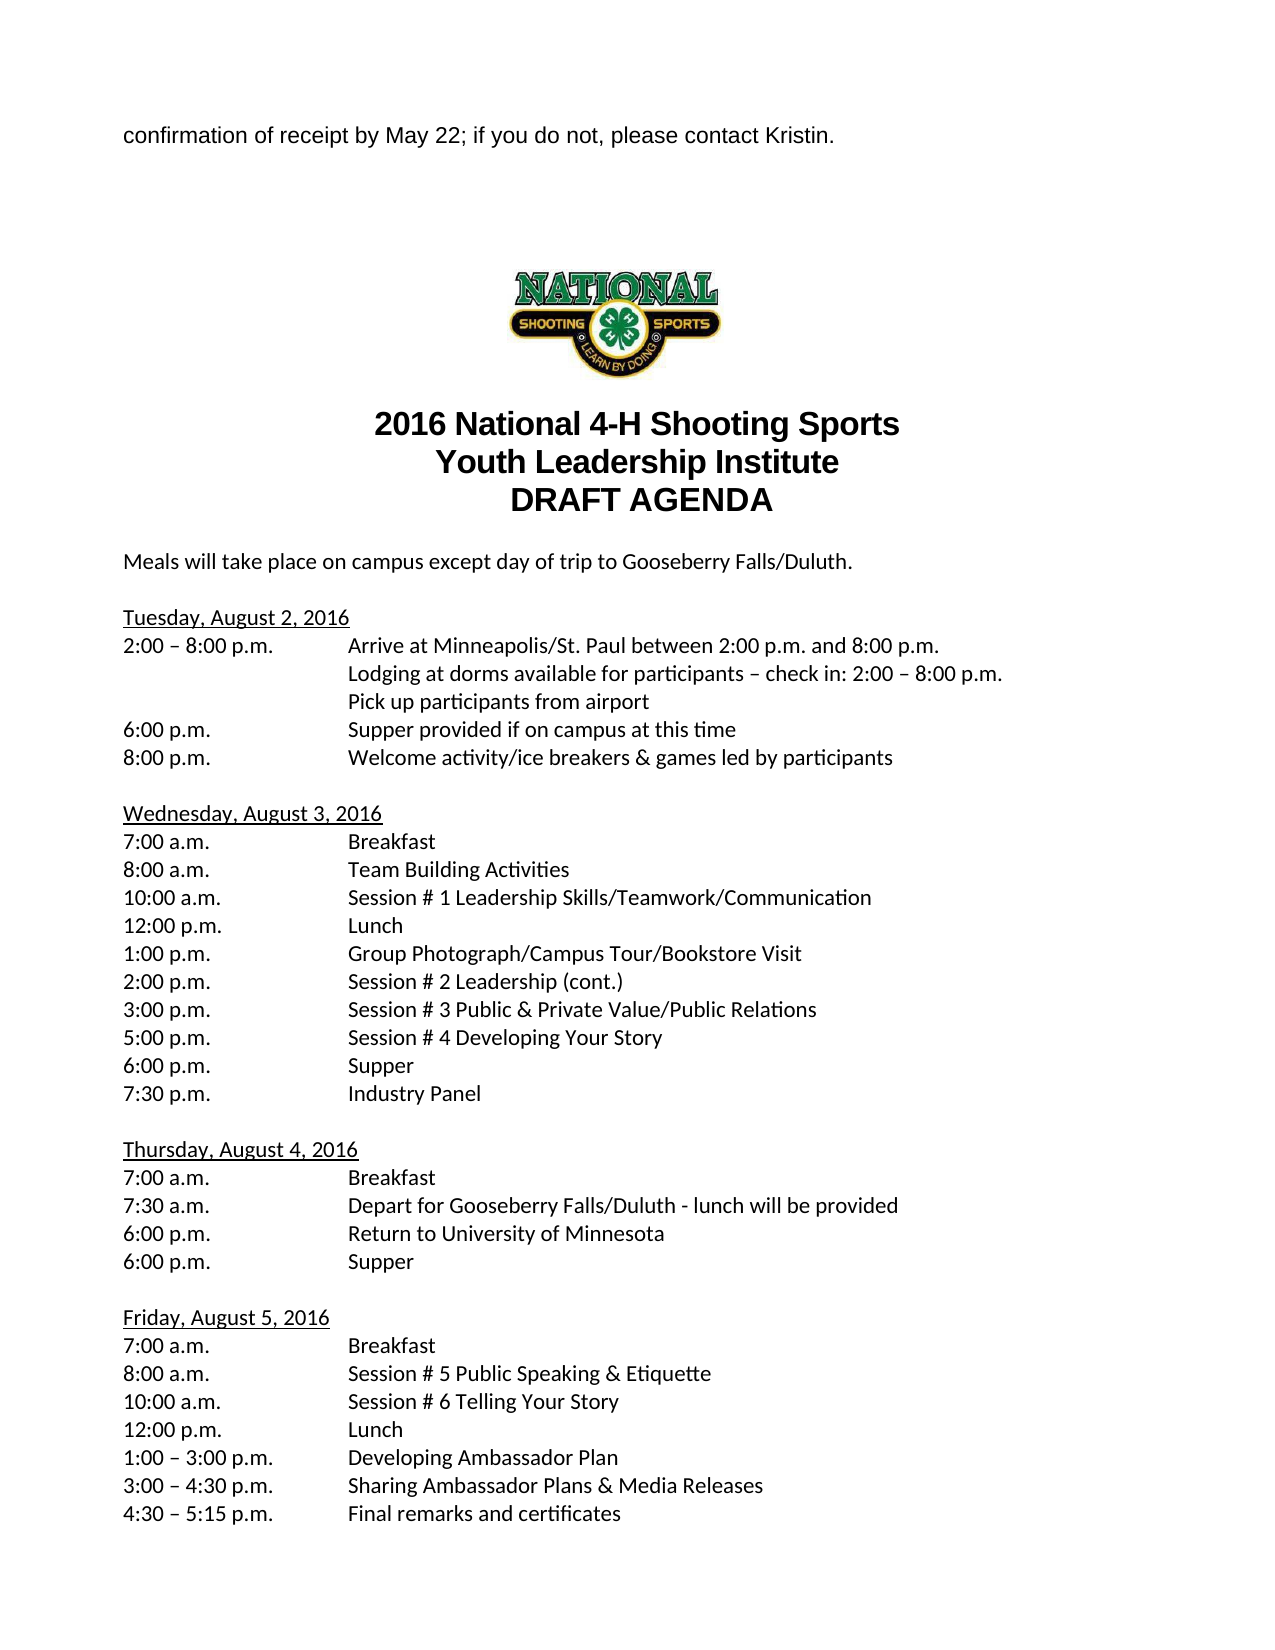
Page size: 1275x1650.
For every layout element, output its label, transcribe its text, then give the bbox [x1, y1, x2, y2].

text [123, 103, 1145, 154]
text 7:00 a.m. Breakfast [123, 1331, 1148, 1359]
text Meals will take place on campus except day of trip to Gooseberry Falls/Duluth. [123, 547, 1148, 575]
text 7:00 a.m. Breakfast [123, 1163, 1148, 1191]
text 10:00 a.m. Session # 1 Leadership Skills/Teamwork/Communication [123, 883, 1148, 911]
text Pick up participants from airport [123, 687, 1148, 715]
text 10:00 a.m. Session # 6 Telling Your Story [123, 1387, 1148, 1416]
text 5:00 p.m. Session # 4 Developing Your Story [123, 1023, 1148, 1051]
text 1:00 – 3:00 p.m. Developing Ambassador Plan [123, 1443, 1148, 1472]
text 3:00 – 4:30 p.m. Sharing Ambassador Plans & Media Releases [123, 1472, 1148, 1499]
text 2:00 – 8:00 p.m. Arrive at Minneapolis/St. Paul between 2:00 p.m. and 8:00 p.m. [123, 631, 1148, 659]
text 2016 National 4-H Shooting Sports [127, 403, 1148, 442]
text 2:00 p.m. Session # 2 Leadership (cont.) [123, 967, 1148, 995]
text 3:00 p.m. Session # 3 Public & Private Value/Public Relations [123, 995, 1148, 1023]
text Youth Leadership Institute [127, 442, 1148, 480]
text 7:30 p.m. Industry Panel [123, 1079, 1148, 1107]
text 12:00 p.m. Lunch [123, 1416, 1148, 1443]
text Thursday, August 4, 2016 [123, 1135, 1148, 1163]
text 1:00 p.m. Group Photograph/Campus Tour/Bookstore Visit [123, 939, 1148, 967]
text 8:00 a.m. Team Building Activities [123, 855, 1148, 883]
text 4:30 – 5:15 p.m. Final remarks and certificates [123, 1499, 1148, 1528]
text 8:00 a.m. Session # 5 Public Speaking & Etiquette [123, 1359, 1148, 1387]
text DRAFT AGENDA [127, 480, 1148, 519]
text 6:00 p.m. Supper [123, 1247, 1148, 1275]
text 7:30 a.m. Depart for Gooseberry Falls/Duluth - lunch will be provided [123, 1191, 1148, 1219]
picture [507, 269, 724, 383]
text 6:00 p.m. Supper provided if on campus at this time [123, 715, 1148, 743]
text 6:00 p.m. Supper [123, 1051, 1148, 1079]
text Lodging at dorms available for participants – check in: 2:00 – 8:00 p.m. [123, 659, 1148, 687]
text 12:00 p.m. Lunch [123, 911, 1148, 939]
text 6:00 p.m. Return to University of Minnesota [123, 1219, 1148, 1247]
text Tuesday, August 2, 2016 [123, 603, 1148, 631]
text 8:00 p.m. Welcome activity/ice breakers & games led by participants [123, 743, 1148, 771]
text 7:00 a.m. Breakfast [123, 827, 1148, 855]
text Wednesday, August 3, 2016 [123, 799, 1148, 827]
text Friday, August 5, 2016 [123, 1303, 1148, 1331]
